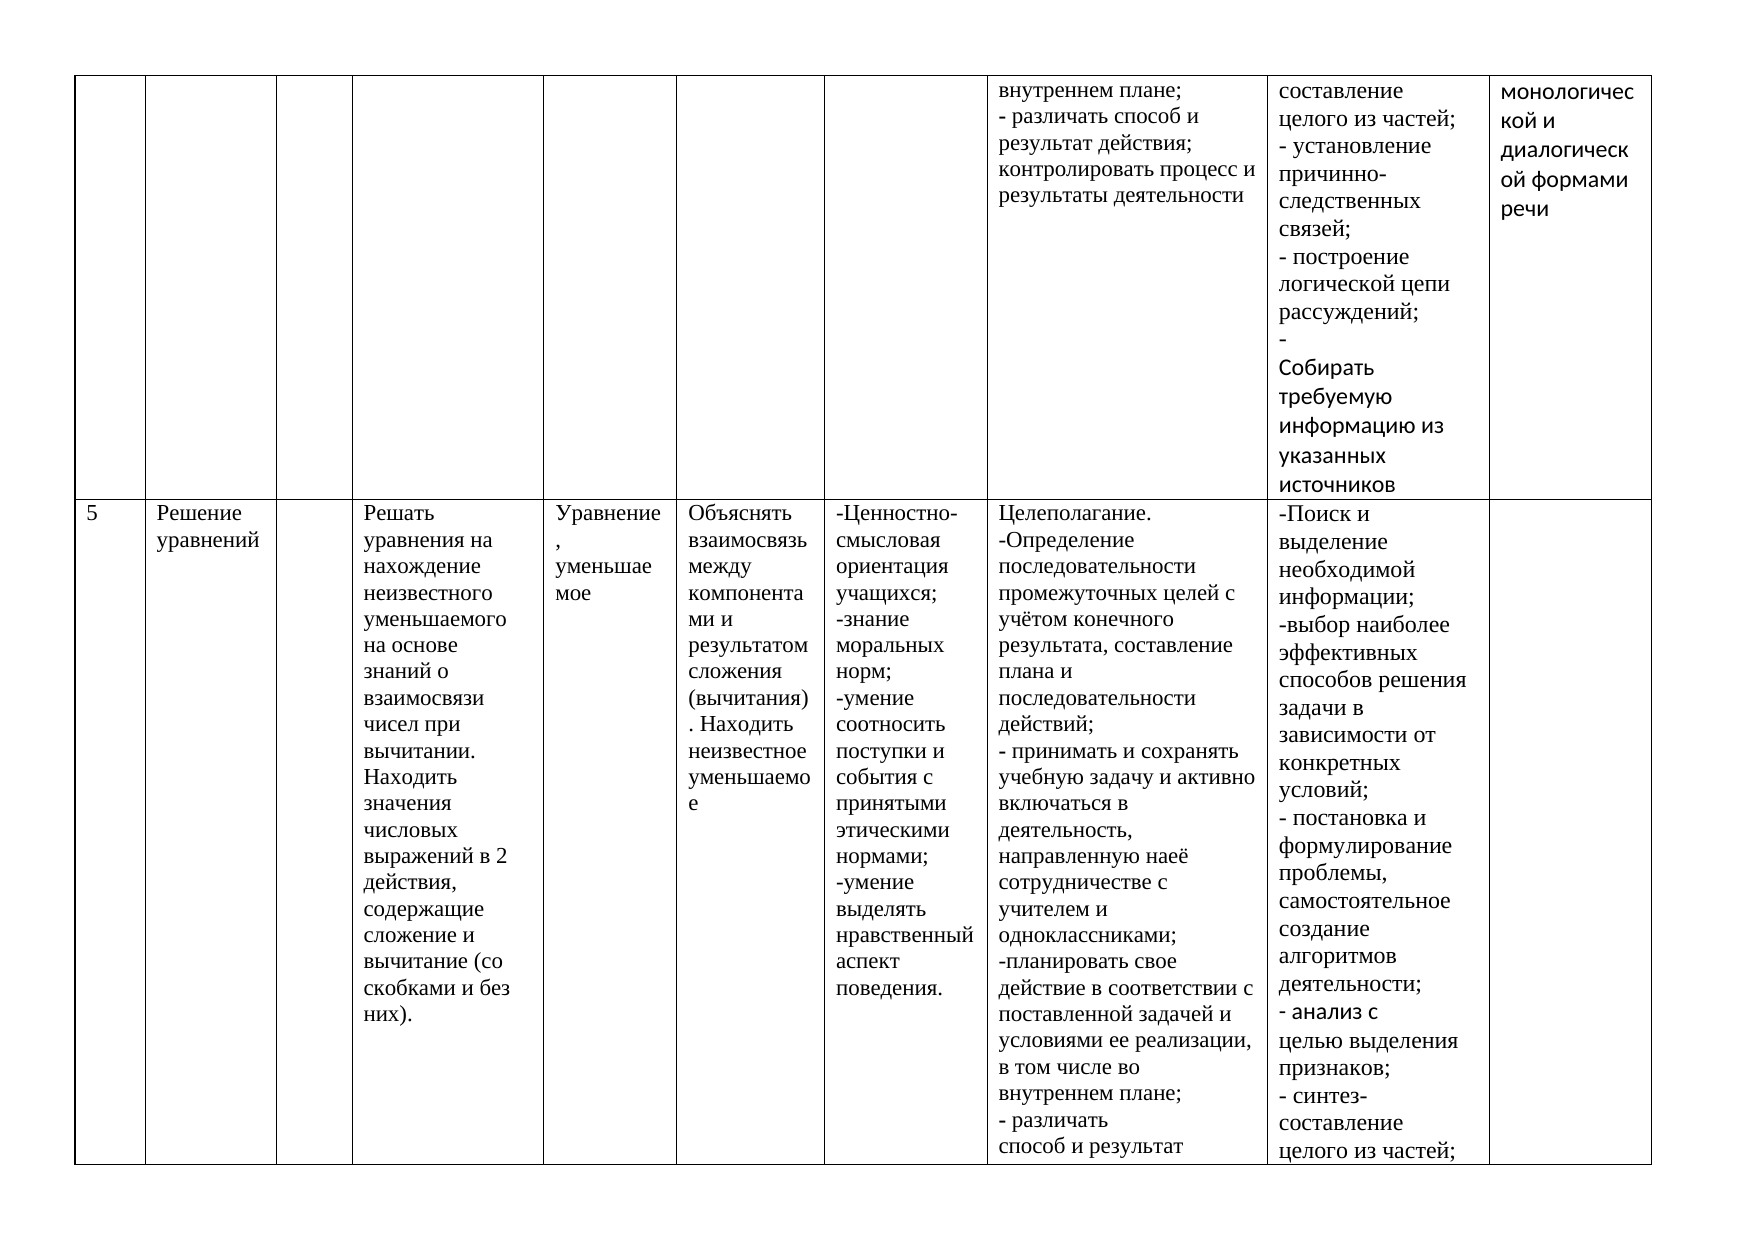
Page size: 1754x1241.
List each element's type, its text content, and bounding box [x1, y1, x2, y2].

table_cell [146, 76, 276, 498]
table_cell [353, 76, 543, 498]
table_cell Решение уравнений [146, 500, 276, 1164]
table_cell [825, 76, 987, 498]
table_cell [353, 500, 543, 1164]
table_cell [1490, 76, 1651, 498]
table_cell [1268, 500, 1489, 1164]
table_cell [544, 76, 676, 498]
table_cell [1268, 76, 1489, 498]
table_cell [1490, 500, 1651, 1164]
table_cell 5 [76, 500, 145, 1164]
table_cell [277, 500, 352, 1164]
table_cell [825, 500, 987, 1164]
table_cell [677, 500, 824, 1164]
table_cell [677, 76, 824, 498]
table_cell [988, 500, 1267, 1164]
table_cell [988, 76, 1267, 498]
table_cell 4 [76, 76, 145, 498]
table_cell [544, 500, 676, 1164]
table_cell [277, 76, 352, 498]
